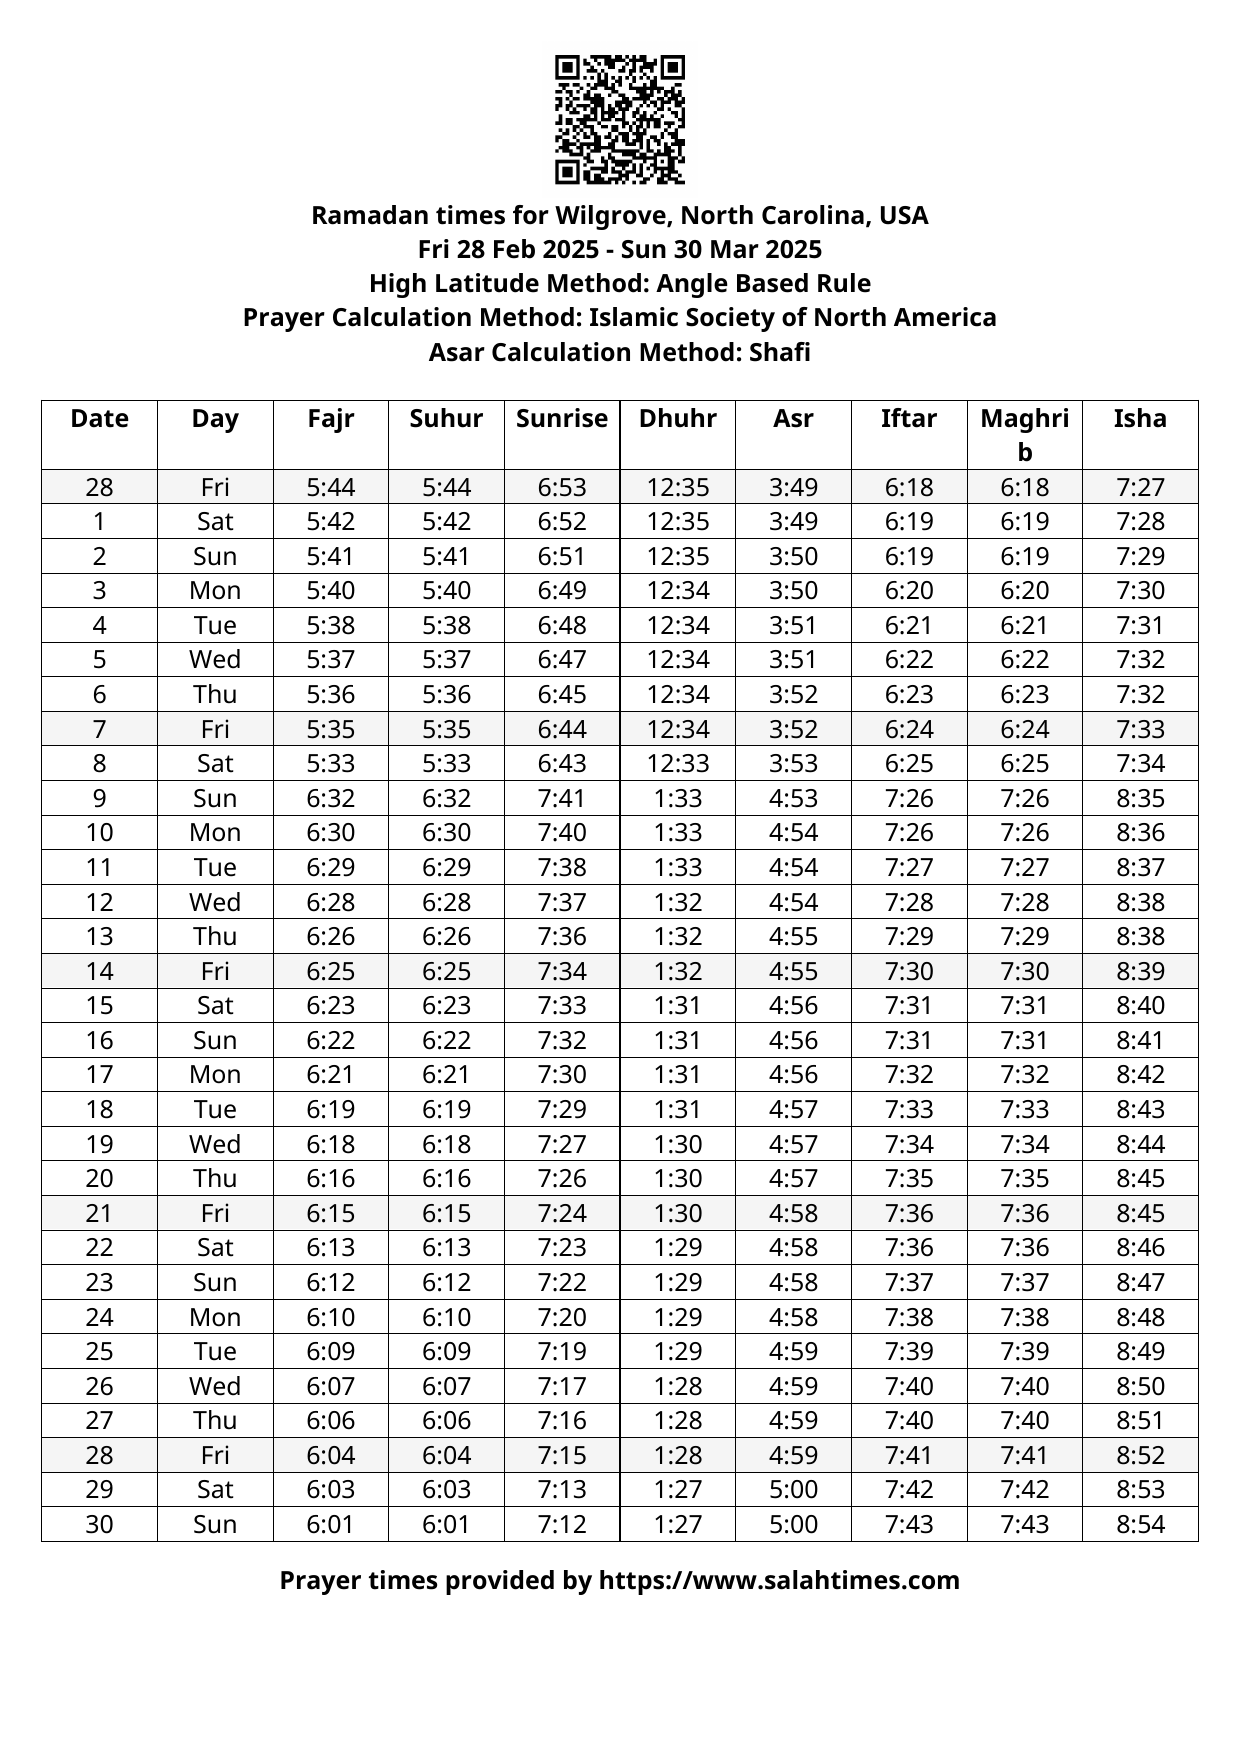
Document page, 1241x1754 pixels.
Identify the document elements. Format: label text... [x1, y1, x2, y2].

table_cell 7:34 [852, 1127, 967, 1160]
table_cell 6:07 [389, 1369, 504, 1402]
table_cell 7:12 [505, 1507, 619, 1541]
table_cell 14 [42, 954, 157, 987]
table_cell 8:46 [1083, 1231, 1198, 1264]
table_cell 1:27 [621, 1473, 735, 1506]
table_cell Sat [158, 989, 273, 1022]
table_cell 7:34 [1083, 746, 1198, 780]
table_cell Mon [158, 816, 273, 849]
table_cell 6:01 [274, 1507, 388, 1541]
table_cell 5:42 [274, 504, 388, 538]
table_cell 3:51 [736, 643, 851, 676]
table_cell 4:59 [736, 1438, 851, 1472]
table_cell 7:30 [505, 1058, 619, 1091]
table_cell 8:49 [1083, 1334, 1198, 1368]
table_cell 1:32 [621, 919, 735, 953]
table_cell Fri [158, 1438, 273, 1472]
table_cell 6:01 [389, 1507, 504, 1541]
table_cell 23 [42, 1265, 157, 1299]
table_cell 19 [42, 1127, 157, 1160]
table_cell 4:58 [736, 1265, 851, 1299]
table_cell 6:26 [274, 919, 388, 953]
table_cell 4:57 [736, 1161, 851, 1195]
table_cell Fri [158, 1196, 273, 1229]
table_cell 6:43 [505, 746, 619, 780]
table_cell 4:56 [736, 989, 851, 1022]
table_cell 7:37 [505, 885, 619, 918]
table_cell 6:48 [505, 608, 619, 642]
table_cell 3:52 [736, 677, 851, 711]
table_cell 1:30 [621, 1161, 735, 1195]
table_cell 7:40 [505, 816, 619, 849]
table_cell 7:28 [1083, 504, 1198, 538]
table_cell 30 [42, 1507, 157, 1541]
table_cell 7:43 [968, 1507, 1082, 1541]
table_cell Wed [158, 885, 273, 918]
table_cell 7:32 [1083, 643, 1198, 676]
table_cell 7:32 [505, 1023, 619, 1057]
table_cell Sun [158, 539, 273, 572]
table_cell 7:37 [852, 1265, 967, 1299]
table_cell 1:31 [621, 989, 735, 1022]
table_cell 5:40 [274, 574, 388, 607]
table_cell 7:28 [968, 885, 1082, 918]
table_cell 4:59 [736, 1404, 851, 1437]
text Ramadan times for Wilgrove, North Carolina, USA [42, 198, 1198, 232]
table_cell 5:40 [389, 574, 504, 607]
table_cell 27 [42, 1404, 157, 1437]
table_cell 9 [42, 781, 157, 814]
table_cell 7:35 [968, 1161, 1082, 1195]
table_cell Sat [158, 746, 273, 780]
table_cell 6:23 [968, 677, 1082, 711]
table_cell 6:16 [274, 1161, 388, 1195]
table_cell 1:28 [621, 1404, 735, 1437]
table_cell 6:19 [852, 539, 967, 572]
table_cell 7:42 [968, 1473, 1082, 1506]
table_cell 7:35 [852, 1161, 967, 1195]
table_cell 6:32 [389, 781, 504, 814]
table_cell 7:26 [852, 816, 967, 849]
table_cell 8:38 [1083, 919, 1198, 953]
table_cell 6:07 [274, 1369, 388, 1402]
table_cell 4:54 [736, 850, 851, 884]
table_cell 7:43 [852, 1507, 967, 1541]
table_cell 10 [42, 816, 157, 849]
table_cell 6:10 [274, 1300, 388, 1333]
table_cell 4:54 [736, 816, 851, 849]
table_cell 5:41 [389, 539, 504, 572]
table_header Suhur [389, 401, 504, 469]
table_cell 7:30 [852, 954, 967, 987]
table_cell 3:51 [736, 608, 851, 642]
table_cell 7:15 [505, 1438, 619, 1472]
table_cell Thu [158, 919, 273, 953]
table_cell 7:16 [505, 1404, 619, 1437]
table_header Day [158, 401, 273, 469]
table_header Asr [736, 401, 851, 469]
table_cell 6:24 [968, 712, 1082, 745]
table_cell 6:06 [274, 1404, 388, 1437]
table_cell 6:21 [852, 608, 967, 642]
table_cell 1:29 [621, 1334, 735, 1368]
table_cell 7:29 [505, 1092, 619, 1126]
table_cell 6:28 [389, 885, 504, 918]
table_cell 6:21 [968, 608, 1082, 642]
table_cell Fri [158, 954, 273, 987]
table_cell 6:44 [505, 712, 619, 745]
table_cell 5:00 [736, 1473, 851, 1506]
table_header Isha [1083, 401, 1198, 469]
table_cell 1:33 [621, 816, 735, 849]
table_cell 7:36 [852, 1231, 967, 1264]
table_cell 7:13 [505, 1473, 619, 1506]
table_cell 29 [42, 1473, 157, 1506]
table_cell 7:36 [852, 1196, 967, 1229]
table_cell 2 [42, 539, 157, 572]
text Prayer times provided by https://www.salahtimes.com [42, 1563, 1198, 1597]
table_cell 3:50 [736, 539, 851, 572]
table_cell 6:23 [274, 989, 388, 1022]
table_cell 3:49 [736, 470, 851, 503]
table_cell 7:27 [968, 850, 1082, 884]
table_cell 28 [42, 1438, 157, 1472]
table_cell 7:40 [852, 1369, 967, 1402]
table_cell 6:04 [389, 1438, 504, 1472]
table_cell 6:18 [274, 1127, 388, 1160]
table_cell 6:13 [389, 1231, 504, 1264]
table_cell 6:13 [274, 1231, 388, 1264]
table_cell 7:26 [852, 781, 967, 814]
table_cell 6:21 [389, 1058, 504, 1091]
table_cell 5:33 [389, 746, 504, 780]
table_cell 6:25 [852, 746, 967, 780]
table_cell 6:29 [389, 850, 504, 884]
table_cell 7:32 [852, 1058, 967, 1091]
table_cell 7:34 [968, 1127, 1082, 1160]
table_cell Wed [158, 1127, 273, 1160]
table_cell Sat [158, 1231, 273, 1264]
table_cell 8 [42, 746, 157, 780]
table_cell 8:37 [1083, 850, 1198, 884]
table_header Sunrise [505, 401, 619, 469]
table_cell 13 [42, 919, 157, 953]
table_cell 7:41 [505, 781, 619, 814]
table_cell 6 [42, 677, 157, 711]
table_cell 5:37 [274, 643, 388, 676]
table_cell 7:28 [852, 885, 967, 918]
table_cell 7:29 [968, 919, 1082, 953]
table_cell 6:20 [968, 574, 1082, 607]
table_cell 6:25 [968, 746, 1082, 780]
table_cell 4:58 [736, 1196, 851, 1229]
table_cell 7:23 [505, 1231, 619, 1264]
table_cell 6:22 [274, 1023, 388, 1057]
table_cell 7:41 [968, 1438, 1082, 1472]
table_cell Tue [158, 1092, 273, 1126]
table_cell 6:09 [274, 1334, 388, 1368]
table_cell 8:36 [1083, 816, 1198, 849]
table_cell Thu [158, 677, 273, 711]
table_cell 18 [42, 1092, 157, 1126]
table_cell 5:00 [736, 1507, 851, 1541]
table_cell 4:59 [736, 1369, 851, 1402]
table_cell 3:53 [736, 746, 851, 780]
table_header Date [42, 401, 157, 469]
table_cell 26 [42, 1369, 157, 1402]
table_cell 7:26 [968, 781, 1082, 814]
table_cell 6:52 [505, 504, 619, 538]
table_cell 8:45 [1083, 1161, 1198, 1195]
table_cell 1:31 [621, 1092, 735, 1126]
table_cell 11 [42, 850, 157, 884]
table_cell 7:29 [852, 919, 967, 953]
table_cell 5:37 [389, 643, 504, 676]
table_cell 1:31 [621, 1023, 735, 1057]
table_cell 6:15 [389, 1196, 504, 1229]
table_cell 6:47 [505, 643, 619, 676]
table_cell 6:24 [852, 712, 967, 745]
table_cell 5:38 [389, 608, 504, 642]
table_cell 12:34 [621, 712, 735, 745]
table_cell 6:18 [852, 470, 967, 503]
table_cell 5:38 [274, 608, 388, 642]
table_cell 28 [42, 470, 157, 503]
table_cell Thu [158, 1161, 273, 1195]
table_cell 6:19 [389, 1092, 504, 1126]
table_cell 7:31 [852, 989, 967, 1022]
table_cell 6:04 [274, 1438, 388, 1472]
table_cell 5:36 [389, 677, 504, 711]
table_cell 6:19 [968, 504, 1082, 538]
table_cell Fri [158, 712, 273, 745]
table_cell 5:42 [389, 504, 504, 538]
table_cell 6:15 [274, 1196, 388, 1229]
table_cell 6:25 [274, 954, 388, 987]
table_cell 12:35 [621, 504, 735, 538]
table_cell 6:45 [505, 677, 619, 711]
table_cell 20 [42, 1161, 157, 1195]
table_cell 4:57 [736, 1092, 851, 1126]
table_cell 8:44 [1083, 1127, 1198, 1160]
table_cell 6:25 [389, 954, 504, 987]
table_cell Sun [158, 781, 273, 814]
table_cell 8:54 [1083, 1507, 1198, 1541]
table_cell 7:22 [505, 1265, 619, 1299]
table_cell 6:19 [852, 504, 967, 538]
table_cell 7:39 [852, 1334, 967, 1368]
table_cell 8:51 [1083, 1404, 1198, 1437]
table_cell 6:32 [274, 781, 388, 814]
table_cell 12:34 [621, 574, 735, 607]
table_cell 1:28 [621, 1438, 735, 1472]
table_cell 8:43 [1083, 1092, 1198, 1126]
table_cell 7:19 [505, 1334, 619, 1368]
table_cell 4:53 [736, 781, 851, 814]
table_cell 5:35 [389, 712, 504, 745]
table_cell 17 [42, 1058, 157, 1091]
table_cell 6:16 [389, 1161, 504, 1195]
table_cell 6:28 [274, 885, 388, 918]
table_cell Tue [158, 850, 273, 884]
table_header Fajr [274, 401, 388, 469]
table_cell 12:34 [621, 677, 735, 711]
table_cell 7:30 [1083, 574, 1198, 607]
table_cell 12:34 [621, 643, 735, 676]
table_cell 1:31 [621, 1058, 735, 1091]
table_cell 6:23 [389, 989, 504, 1022]
table_cell 3:52 [736, 712, 851, 745]
table_cell 7:39 [968, 1334, 1082, 1368]
table_cell 7:36 [968, 1196, 1082, 1229]
table_cell 7:33 [852, 1092, 967, 1126]
table_cell 6:23 [852, 677, 967, 711]
table_cell 8:50 [1083, 1369, 1198, 1402]
table_cell 8:42 [1083, 1058, 1198, 1091]
table_cell 12:35 [621, 470, 735, 503]
table_cell 7:27 [852, 850, 967, 884]
text Asar Calculation Method: Shafi [42, 334, 1198, 368]
table_cell 7:38 [852, 1300, 967, 1333]
table_cell 1:30 [621, 1196, 735, 1229]
table_cell 7:17 [505, 1369, 619, 1402]
table_cell 1:32 [621, 885, 735, 918]
picture [542, 41, 699, 198]
table_cell 6:49 [505, 574, 619, 607]
table_cell 4:55 [736, 954, 851, 987]
text Prayer Calculation Method: Islamic Society of North America [42, 300, 1198, 334]
table_cell 4:59 [736, 1334, 851, 1368]
table_cell 6:03 [389, 1473, 504, 1506]
table_cell 7:31 [968, 989, 1082, 1022]
table_cell 12:34 [621, 608, 735, 642]
table_cell 7:36 [968, 1231, 1082, 1264]
table_cell 6:22 [389, 1023, 504, 1057]
table_cell 7:33 [505, 989, 619, 1022]
table_cell 6:29 [274, 850, 388, 884]
table_cell 7:41 [852, 1438, 967, 1472]
table_cell 7:29 [1083, 539, 1198, 572]
table_cell 7:31 [1083, 608, 1198, 642]
table_cell Tue [158, 1334, 273, 1368]
table_cell 8:53 [1083, 1473, 1198, 1506]
table_cell 6:20 [852, 574, 967, 607]
table_cell 8:38 [1083, 885, 1198, 918]
table_cell 3 [42, 574, 157, 607]
table_cell 7:42 [852, 1473, 967, 1506]
table_cell 6:30 [389, 816, 504, 849]
table_cell 5:41 [274, 539, 388, 572]
table_cell 1:27 [621, 1507, 735, 1541]
table_cell 24 [42, 1300, 157, 1333]
table_cell 7:26 [505, 1161, 619, 1195]
table_cell 1:28 [621, 1369, 735, 1402]
table_cell 7:40 [852, 1404, 967, 1437]
table_cell 6:03 [274, 1473, 388, 1506]
table_cell 4:58 [736, 1231, 851, 1264]
table_cell Sat [158, 504, 273, 538]
table_cell Tue [158, 608, 273, 642]
table_cell 8:52 [1083, 1438, 1198, 1472]
table_cell 7:33 [968, 1092, 1082, 1126]
table_cell 4 [42, 608, 157, 642]
table_cell 7 [42, 712, 157, 745]
table_cell 7:30 [968, 954, 1082, 987]
table_cell Sun [158, 1023, 273, 1057]
table_cell 7:24 [505, 1196, 619, 1229]
table_cell 7:38 [505, 850, 619, 884]
table_cell Thu [158, 1404, 273, 1437]
table_cell 22 [42, 1231, 157, 1264]
text Fri 28 Feb 2025 - Sun 30 Mar 2025 [42, 232, 1198, 266]
table_cell 1 [42, 504, 157, 538]
table_cell 1:33 [621, 781, 735, 814]
text High Latitude Method: Angle Based Rule [42, 266, 1198, 300]
table_header Iftar [852, 401, 967, 469]
table_cell Wed [158, 643, 273, 676]
table_cell 7:37 [968, 1265, 1082, 1299]
table_cell 6:09 [389, 1334, 504, 1368]
table_cell 6:26 [389, 919, 504, 953]
table_cell 4:58 [736, 1300, 851, 1333]
table_cell 7:31 [968, 1023, 1082, 1057]
table_cell 7:20 [505, 1300, 619, 1333]
table_cell 5:44 [274, 470, 388, 503]
table_cell Sun [158, 1265, 273, 1299]
table_cell Mon [158, 574, 273, 607]
table_cell 8:39 [1083, 954, 1198, 987]
table_cell 5:44 [389, 470, 504, 503]
table_cell Sun [158, 1507, 273, 1541]
table_cell 6:19 [274, 1092, 388, 1126]
table_cell 7:40 [968, 1404, 1082, 1437]
table_cell 6:30 [274, 816, 388, 849]
table_cell 8:48 [1083, 1300, 1198, 1333]
table_header Dhuhr [621, 401, 735, 469]
table_cell 6:22 [852, 643, 967, 676]
table_cell 12:33 [621, 746, 735, 780]
table_cell 5:36 [274, 677, 388, 711]
table_cell 7:40 [968, 1369, 1082, 1402]
table_cell 1:29 [621, 1265, 735, 1299]
table_cell 5:35 [274, 712, 388, 745]
table_cell 7:33 [1083, 712, 1198, 745]
table_cell 4:54 [736, 885, 851, 918]
table_cell 6:18 [968, 470, 1082, 503]
table_cell 7:32 [1083, 677, 1198, 711]
table_cell 7:34 [505, 954, 619, 987]
table_cell 4:56 [736, 1023, 851, 1057]
table_cell 8:40 [1083, 989, 1198, 1022]
table_cell 6:18 [389, 1127, 504, 1160]
table_cell 3:49 [736, 504, 851, 538]
table_cell 5 [42, 643, 157, 676]
table_cell 1:29 [621, 1231, 735, 1264]
table_cell 1:33 [621, 850, 735, 884]
table_cell 12:35 [621, 539, 735, 572]
table_cell 21 [42, 1196, 157, 1229]
table_cell 1:29 [621, 1300, 735, 1333]
table_cell 12 [42, 885, 157, 918]
table_cell 4:55 [736, 919, 851, 953]
table_cell 6:12 [274, 1265, 388, 1299]
table_cell 7:38 [968, 1300, 1082, 1333]
table_cell 6:21 [274, 1058, 388, 1091]
table_cell 15 [42, 989, 157, 1022]
table_cell 5:33 [274, 746, 388, 780]
table_cell Sat [158, 1473, 273, 1506]
table_cell 1:30 [621, 1127, 735, 1160]
table_cell 7:31 [852, 1023, 967, 1057]
table_cell 6:06 [389, 1404, 504, 1437]
table_cell 8:45 [1083, 1196, 1198, 1229]
table_cell 7:32 [968, 1058, 1082, 1091]
table_cell 8:41 [1083, 1023, 1198, 1057]
table_cell 25 [42, 1334, 157, 1368]
table_cell 6:19 [968, 539, 1082, 572]
table_cell Mon [158, 1058, 273, 1091]
table_cell 8:35 [1083, 781, 1198, 814]
table_cell Mon [158, 1300, 273, 1333]
table_cell 6:10 [389, 1300, 504, 1333]
table_cell 6:51 [505, 539, 619, 572]
table_cell 7:27 [505, 1127, 619, 1160]
table_cell Wed [158, 1369, 273, 1402]
table_cell 8:47 [1083, 1265, 1198, 1299]
table_cell 4:57 [736, 1127, 851, 1160]
table_cell Fri [158, 470, 273, 503]
table_cell 4:56 [736, 1058, 851, 1091]
table_cell 6:22 [968, 643, 1082, 676]
table_cell 7:36 [505, 919, 619, 953]
table_cell 16 [42, 1023, 157, 1057]
table_cell 6:12 [389, 1265, 504, 1299]
table_cell 7:26 [968, 816, 1082, 849]
table_cell 3:50 [736, 574, 851, 607]
table_cell 6:53 [505, 470, 619, 503]
table_cell 1:32 [621, 954, 735, 987]
table_header Maghrib [968, 401, 1082, 469]
table_cell 7:27 [1083, 470, 1198, 503]
